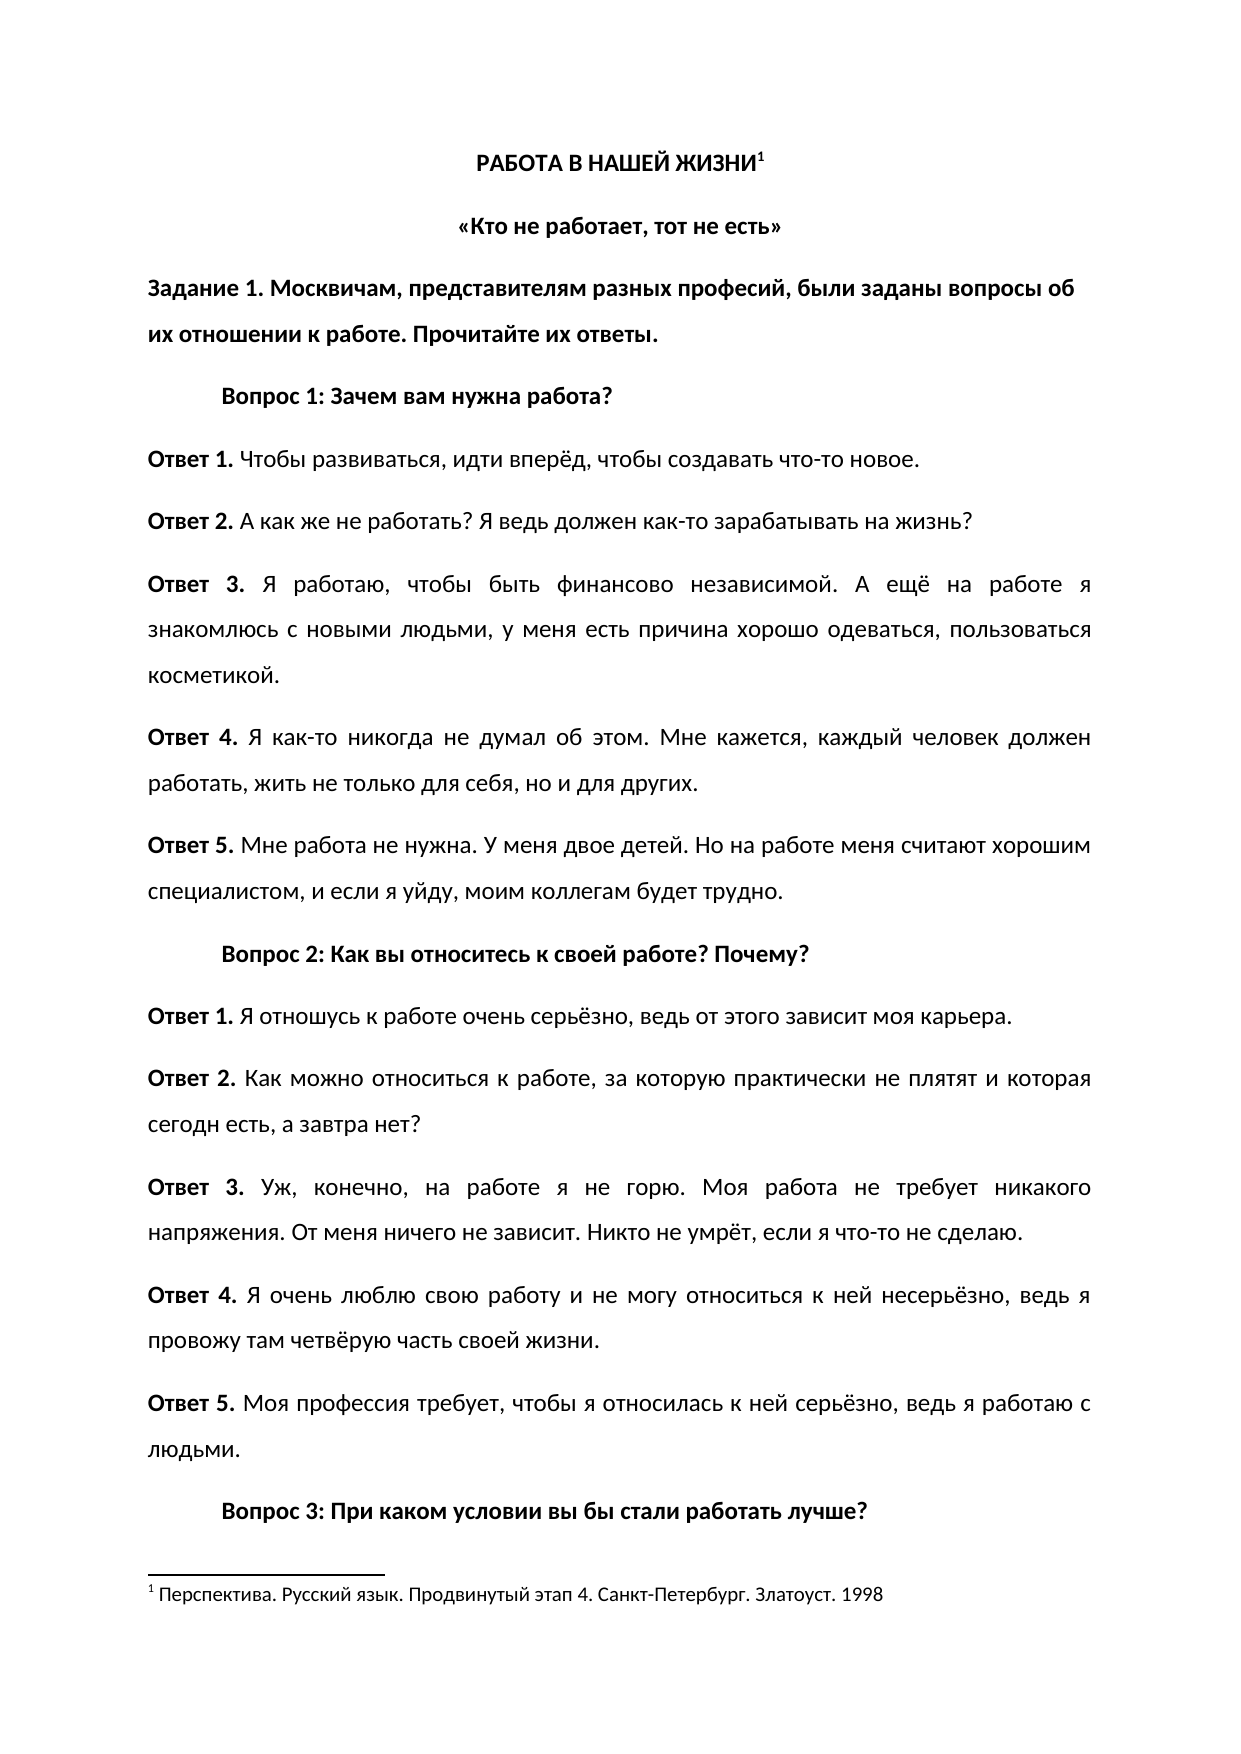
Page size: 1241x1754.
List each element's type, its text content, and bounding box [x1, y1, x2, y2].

text Ответ 2. А как же не работать? Я ведь должен как-то зарабатывать на жизнь? [148, 505, 1093, 536]
text Ответ 4. Я очень люблю свою работу и не могу относиться к ней несерьёзно, ведь я провожу там четвёрую часть своей жизни. [148, 1279, 1093, 1355]
text Ответ 5. Мне работа не нужна. У меня двое детей. Но на работе меня считают хорошим специалистом, и если я уйду, моим коллегам будет трудно. [148, 830, 1093, 906]
text Ответ 2. Как можно относиться к работе, за которую практически не плятят и которая сегодн есть, а завтра нет? [148, 1063, 1093, 1139]
text Вопрос 3: При каком условии вы бы стали работать лучше? [148, 1495, 1093, 1526]
text Задание 1. Москвичам, представителям разных професий, были заданы вопросы об их отношении к работе. Прочитайте их ответы. [148, 272, 1093, 349]
text Ответ 3. Уж, конечно, на работе я не горю. Моя работа не требует никакого напряжения. От меня ничего не зависит. Никто не умрёт, если я что-то не сделаю. [148, 1171, 1093, 1247]
text «Кто не работает, тот не есть» [148, 210, 1093, 241]
text Вопрос 2: Как вы относитесь к своей работе? Почему? [148, 938, 1093, 968]
text РАБОТА В НАШЕЙ ЖИЗНИ [148, 148, 1093, 178]
text Ответ 3. Я работаю, чтобы быть финансово независимой. А ещё на работе я знакомлюсь с новыми людьми, у меня есть причина хорошо одеваться, пользоваться косметикой. [148, 568, 1093, 690]
text Ответ 4. Я как-то никогда не думал об этом. Мне кажется, каждый человек должен работать, жить не только для себя, но и для других. [148, 722, 1093, 798]
text Ответ 1. Чтобы развиваться, идти вперёд, чтобы создавать что-то новое. [148, 443, 1093, 473]
text Ответ 5. Моя профессия требует, чтобы я относилась к ней серьёзно, ведь я работаю с людьми. [148, 1387, 1093, 1463]
text Ответ 1. Я отношусь к работе очень серьёзно, ведь от этого зависит моя карьера. [148, 1000, 1093, 1031]
text Вопрос 1: Зачем вам нужна работа? [148, 381, 1093, 411]
